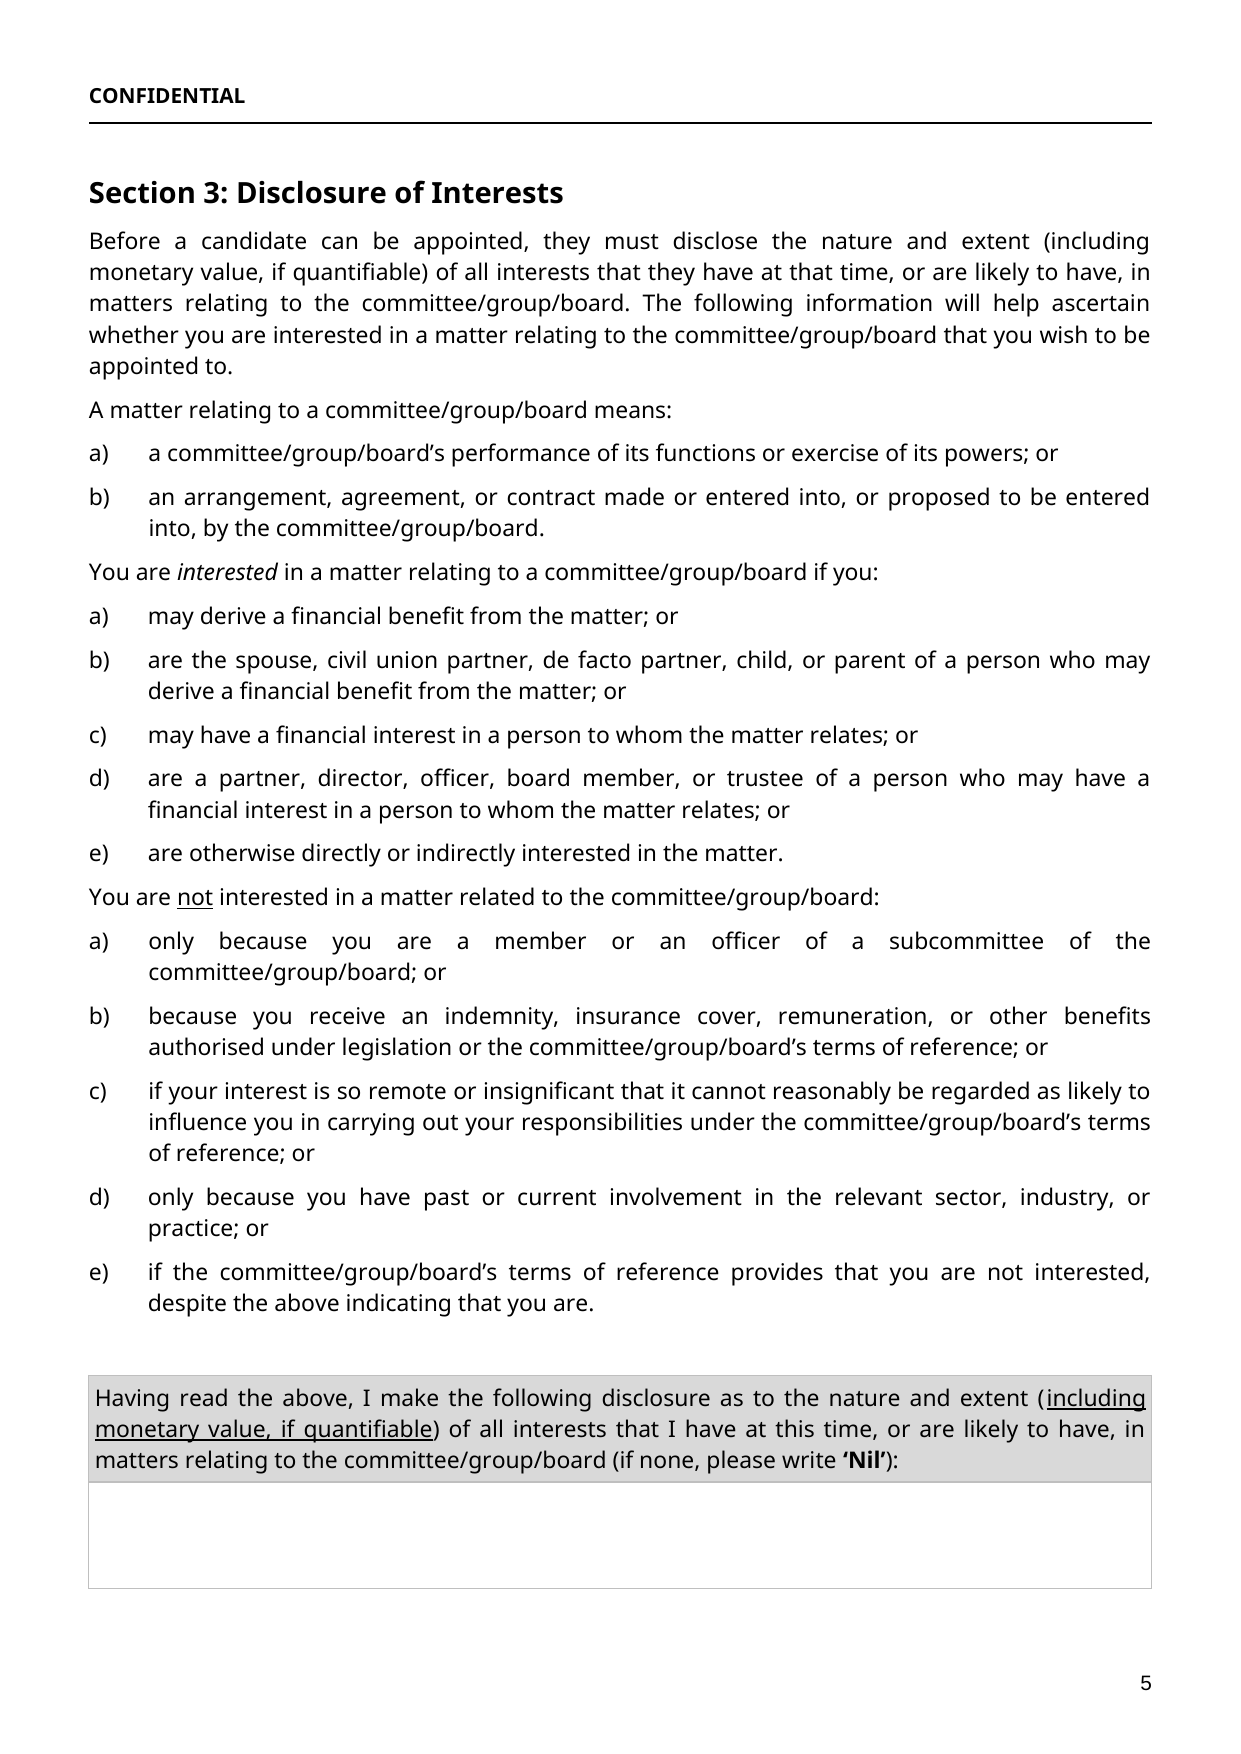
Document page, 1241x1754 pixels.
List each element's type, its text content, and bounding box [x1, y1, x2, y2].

list a committee/group/board’s performance of its functions or exercise of its powers; or [89, 437, 1152, 468]
list are a partner, director, officer, board member, or trustee of a person who may have a financial interest in a person to whom the matter relates; or [89, 762, 1152, 825]
table_header Having read the above, I make the following disclosure as to the nature and extent (including monetary value, if quantifiable) of all interests that I have at this time, or are likely to have, in matters relating to the committee/group/board (if none, please write ‘Nil’): [89, 1376, 1151, 1481]
list are the spouse, civil union partner, de facto partner, child, or parent of a person who may derive a financial benefit from the matter; or [89, 643, 1152, 706]
text You are interested in a matter relating to a committee/group/board if you: [89, 556, 1152, 587]
list because you receive an indemnity, insurance cover, remuneration, or other benefits authorised under legislation or the committee/group/board’s terms of reference; or [89, 1000, 1152, 1062]
subtitle Section 3: Disclosure of Interests [89, 173, 1152, 212]
text e) if the committee/group/board’s terms of reference provides that you are not interested, despite the above indicating that you are. [89, 1256, 1152, 1318]
list may derive a financial benefit from the matter; or [89, 600, 1152, 631]
text A matter relating to a committee/group/board means: [89, 393, 1152, 425]
list are otherwise directly or indirectly interested in the matter. [89, 837, 1152, 868]
table_cell [89, 1483, 1151, 1588]
text You are not interested in a matter related to the committee/group/board: [89, 881, 1152, 912]
text Before a candidate can be appointed, they must disclose the nature and extent (including monetary value, if quantifiable) of all interests that they have at that time, or are likely to have, in matters relating to the committee/group/board. The following information will help ascertain whether you are interested in a matter relating to the committee/group/board that you wish to be appointed to. [89, 225, 1152, 381]
list if your interest is so remote or insignificant that it cannot reasonably be regarded as likely to influence you in carrying out your responsibilities under the committee/group/board’s terms of reference; or [89, 1075, 1152, 1168]
text d) only because you have past or current involvement in the relevant sector, industry, or practice; or [89, 1181, 1152, 1243]
list may have a financial interest in a person to whom the matter relates; or [89, 718, 1152, 750]
list an arrangement, agreement, or contract made or entered into, or proposed to be entered into, by the committee/group/board. [89, 481, 1152, 543]
list only because you are a member or an officer of a subcommittee of the committee/group/board; or [89, 925, 1152, 987]
